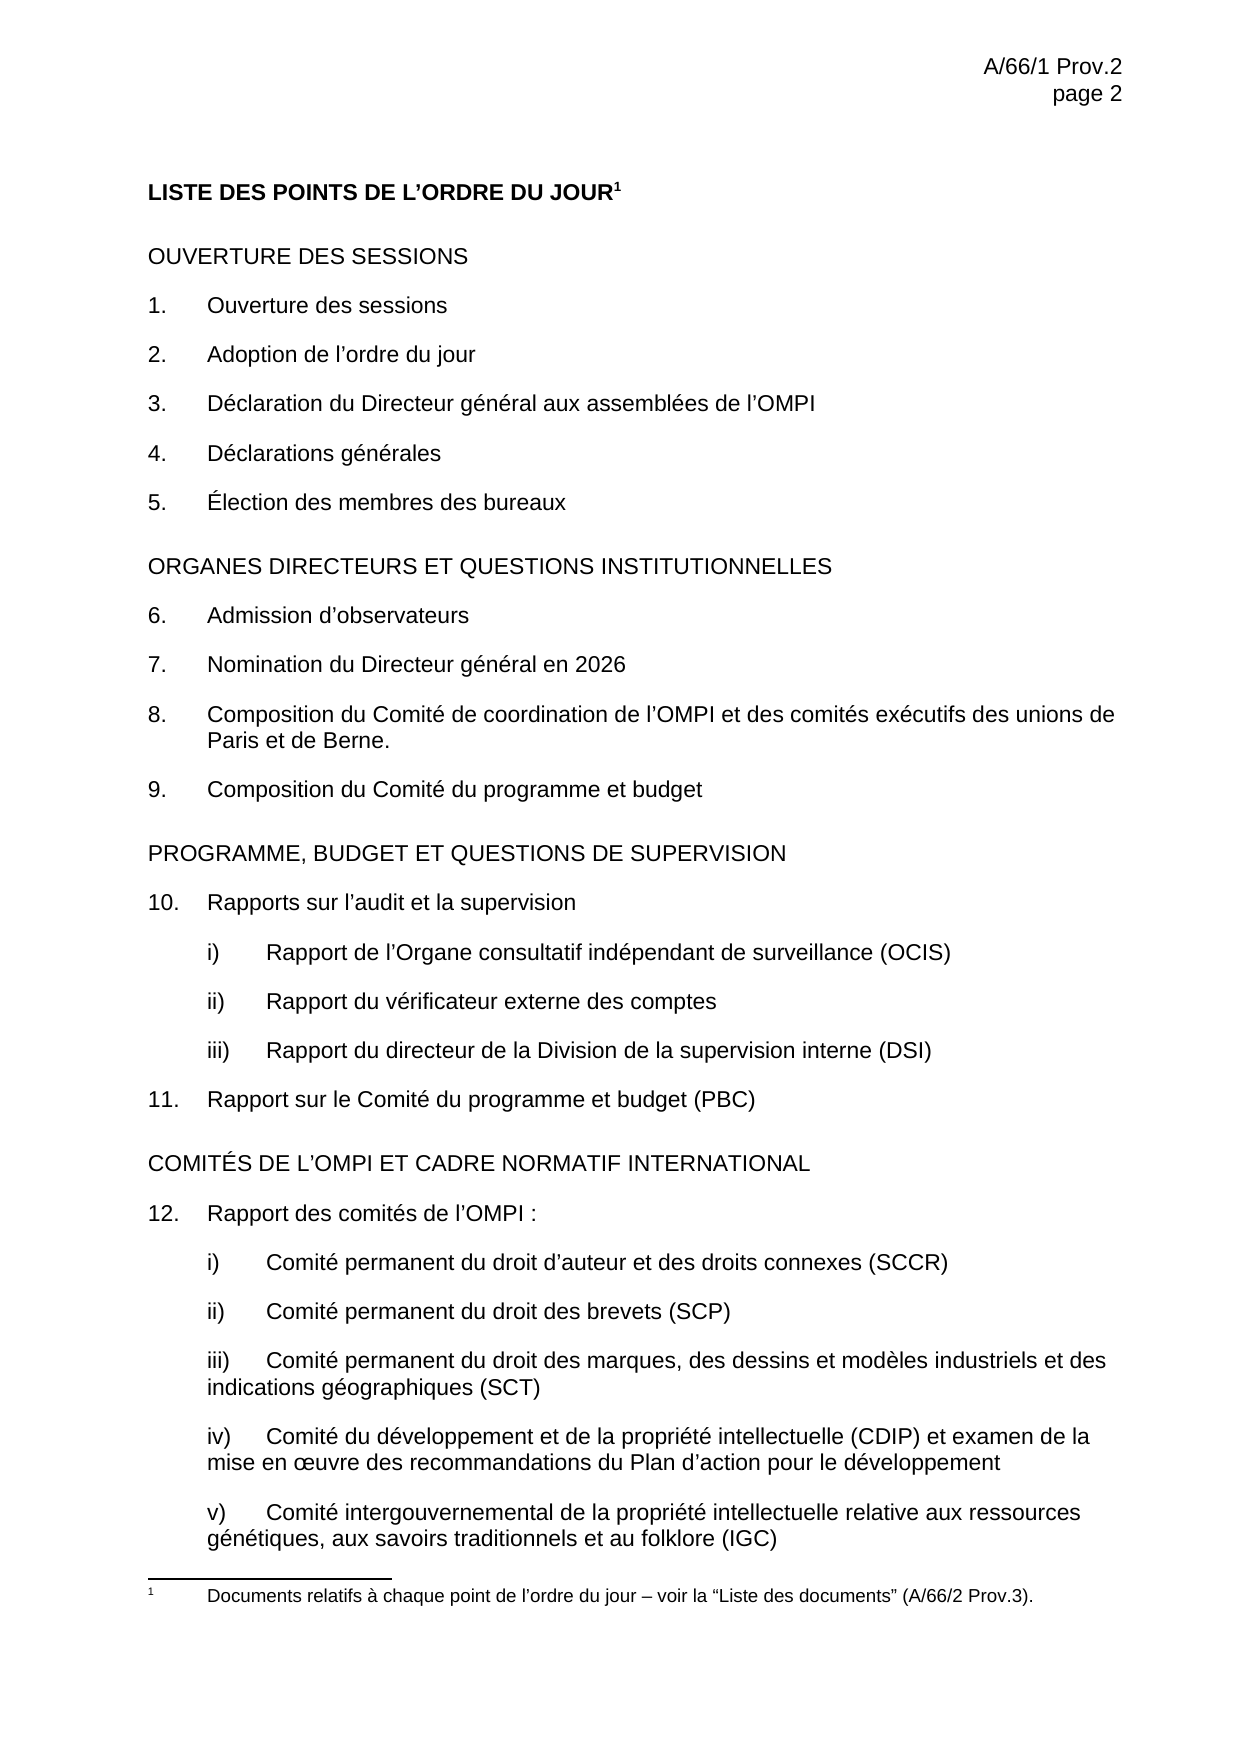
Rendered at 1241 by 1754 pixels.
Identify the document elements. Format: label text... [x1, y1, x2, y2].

list Rapport du directeur de la Division de la supervision interne (DSI) [207, 1037, 1122, 1063]
text Adoption de l’ordre du jour [148, 341, 1122, 367]
list Comité du développement et de la propriété intellectuelle (CDIP) et examen de la mise en œuvre des recommandations du Plan d’action pour le développement [207, 1423, 1122, 1476]
text Élection des membres des bureaux [148, 489, 1122, 515]
text Rapport sur le Comité du programme et budget (PBC) [148, 1086, 1122, 1113]
subtitle Ouverture des sessions [148, 243, 1122, 269]
text Admission d’observateurs [148, 602, 1122, 628]
subtitle Organes directeurs et questions institutionnelles [148, 553, 1122, 579]
text Rapports sur l’audit et la supervision [148, 889, 1122, 916]
text Rapport des comités de l’OMPI : [148, 1199, 1122, 1226]
list Comité permanent du droit des brevets (SCP) [207, 1298, 1122, 1324]
list Comité permanent du droit d’auteur et des droits connexes (SCCR) [207, 1249, 1122, 1275]
subtitle Programme, budget et questions de supervision [148, 840, 1122, 866]
list Comité intergouvernemental de la propriété intellectuelle relative aux ressources génétiques, aux savoirs traditionnels et au folklore (IGC) [207, 1499, 1122, 1551]
text Ouverture des sessions [148, 292, 1122, 318]
text Déclaration du Directeur général aux assemblées de l’OMPI [148, 390, 1122, 417]
list Comité permanent du droit des marques, des dessins et modèles industriels et des indications géographiques (SCT) [207, 1347, 1122, 1400]
list Rapport de l’Organe consultatif indépendant de surveillance (OCIS) [207, 939, 1122, 965]
text Composition du Comité du programme et budget [148, 776, 1122, 803]
text Nomination du Directeur général en 2026 [148, 651, 1122, 678]
list Rapport du vérificateur externe des comptes [207, 988, 1122, 1014]
subtitle Comités de l’OMPI et cadre normatif international [148, 1150, 1122, 1177]
subtitle Liste des points de l’ordre du jour [148, 179, 1122, 205]
text Déclarations générales [148, 440, 1122, 466]
text Composition du Comité de coordination de l’OMPI et des comités exécutifs des unions de Paris et de Berne. [148, 701, 1122, 753]
